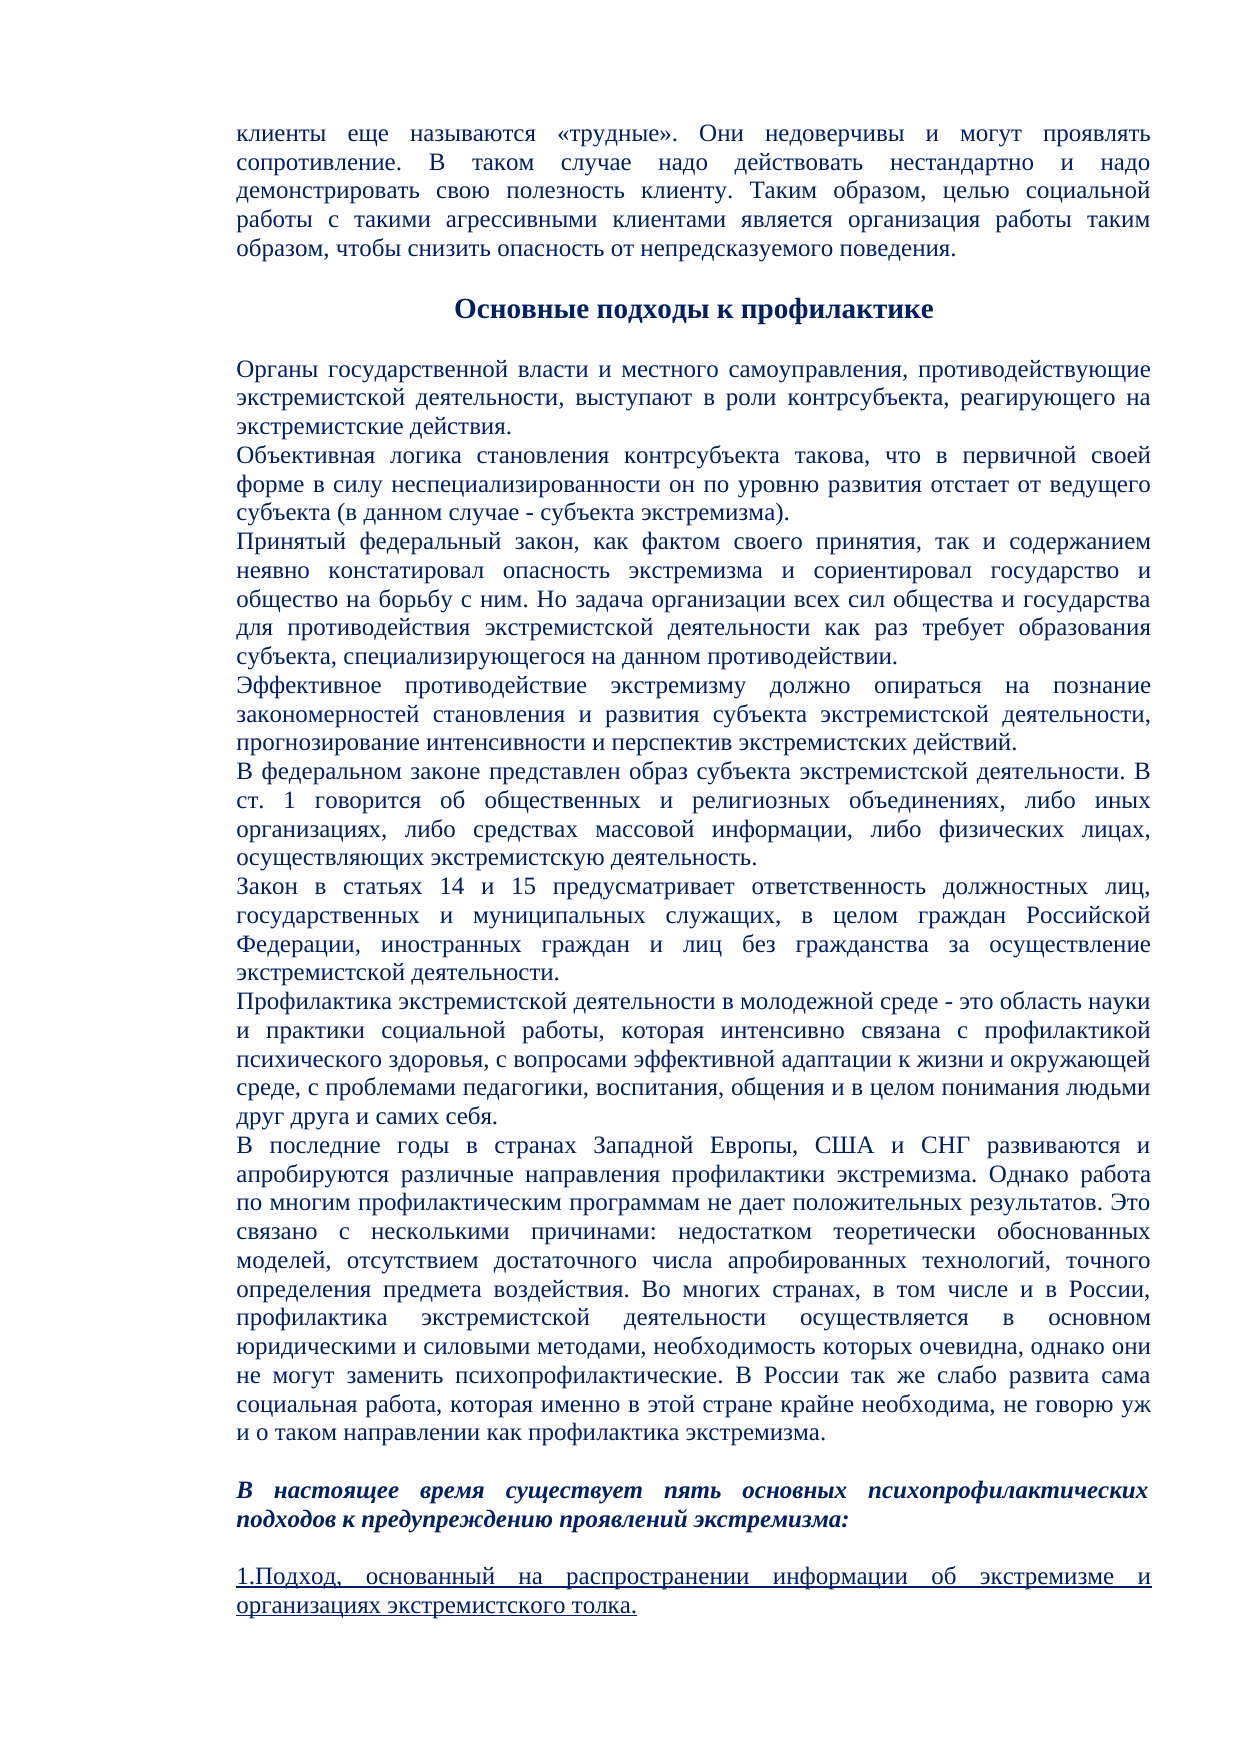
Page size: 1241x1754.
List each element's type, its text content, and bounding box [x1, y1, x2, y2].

text 1.Подход, основанный на распространении информации об экстремизме и организациях экстремистского толка. [236, 1588, 1152, 1619]
text Закон в статьях 14 и 15 предусматривает ответственность должностных лиц, государственных и муниципальных служащих, в целом граждан Российской Федерации, иностранных граждан и лиц без гражданства за осуществление экстремистской деятельности. [236, 871, 1152, 986]
text Принятый федеральный закон, как фактом своего принятия, так и содержанием неявно констатировал опасность экстремизма и сориентировал государство и общество на борьбу с ним. Но задача организации всех сил общества и государства для противодействия экстремистской деятельности как раз требует образования субъекта, специализирующегося на данном противодействии. [236, 526, 1152, 670]
text В настоящее время существует пять основных психопрофилактических подходов к предупреждению проявлений экстремизма: [236, 1475, 1152, 1532]
text Основные подходы к профилактике [236, 291, 1152, 324]
text Эффективное противодействие экстремизму должно опираться на познание закономерностей становления и развития субъекта экстремистской деятельности, прогнозирование интенсивности и перспектив экстремистских действий. [236, 670, 1152, 756]
text Профилактика экстремистской деятельности в молодежной среде - это область науки и практики социальной работы, которая интенсивно связана с профилактикой психического здоровья, с вопросами эффективной адаптации к жизни и окружающей среде, с проблемами педагогики, воспитания, общения и в целом понимания людьми друг друга и самих себя. [236, 986, 1152, 1130]
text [236, 118, 1152, 262]
text Органы государственной власти и местного самоуправления, противодействующие экстремистской деятельности, выступают в роли контрсубъекта, реагирующего на экстремистские действия. [236, 354, 1152, 440]
text В федеральном законе представлен образ субъекта экстремистской деятельности. В ст. 1 говорится об общественных и религиозных объединениях, либо иных организациях, либо средствах массовой информации, либо физических лицах, осуществляющих экстремистскую деятельность. [236, 756, 1152, 871]
text Объективная логика становления контрсубъекта такова, что в первичной своей форме в силу неспециализированности он по уровню развития отстает от ведущего субъекта (в данном случае - субъекта экстремизма). [236, 440, 1152, 526]
text В последние годы в странах Западной Европы, США и СНГ развиваются и апробируются различные направления профилактики экстремизма. Однако работа по многим профилактическим программам не дает положительных результатов. Это связано с несколькими причинами: недостатком теоретически обоснованных моделей, отсутствием достаточного числа апробированных технологий, точного определения предмета воздействия. Во многих странах, в том числе и в России, профилактика экстремистской деятельности осуществляется в основном юридическими и силовыми методами, необходимость которых очевидна, однако они не могут заменить психопрофилактические. В России так же слабо развита сама социальная работа, которая именно в этой стране крайне необходима, не говорю уж и о таком направлении как профилактика экстремизма. [236, 1130, 1152, 1446]
text 1.Подход, основанный на распространении информации об экстремизме и организациях экстремистского толка. [236, 1561, 1152, 1586]
